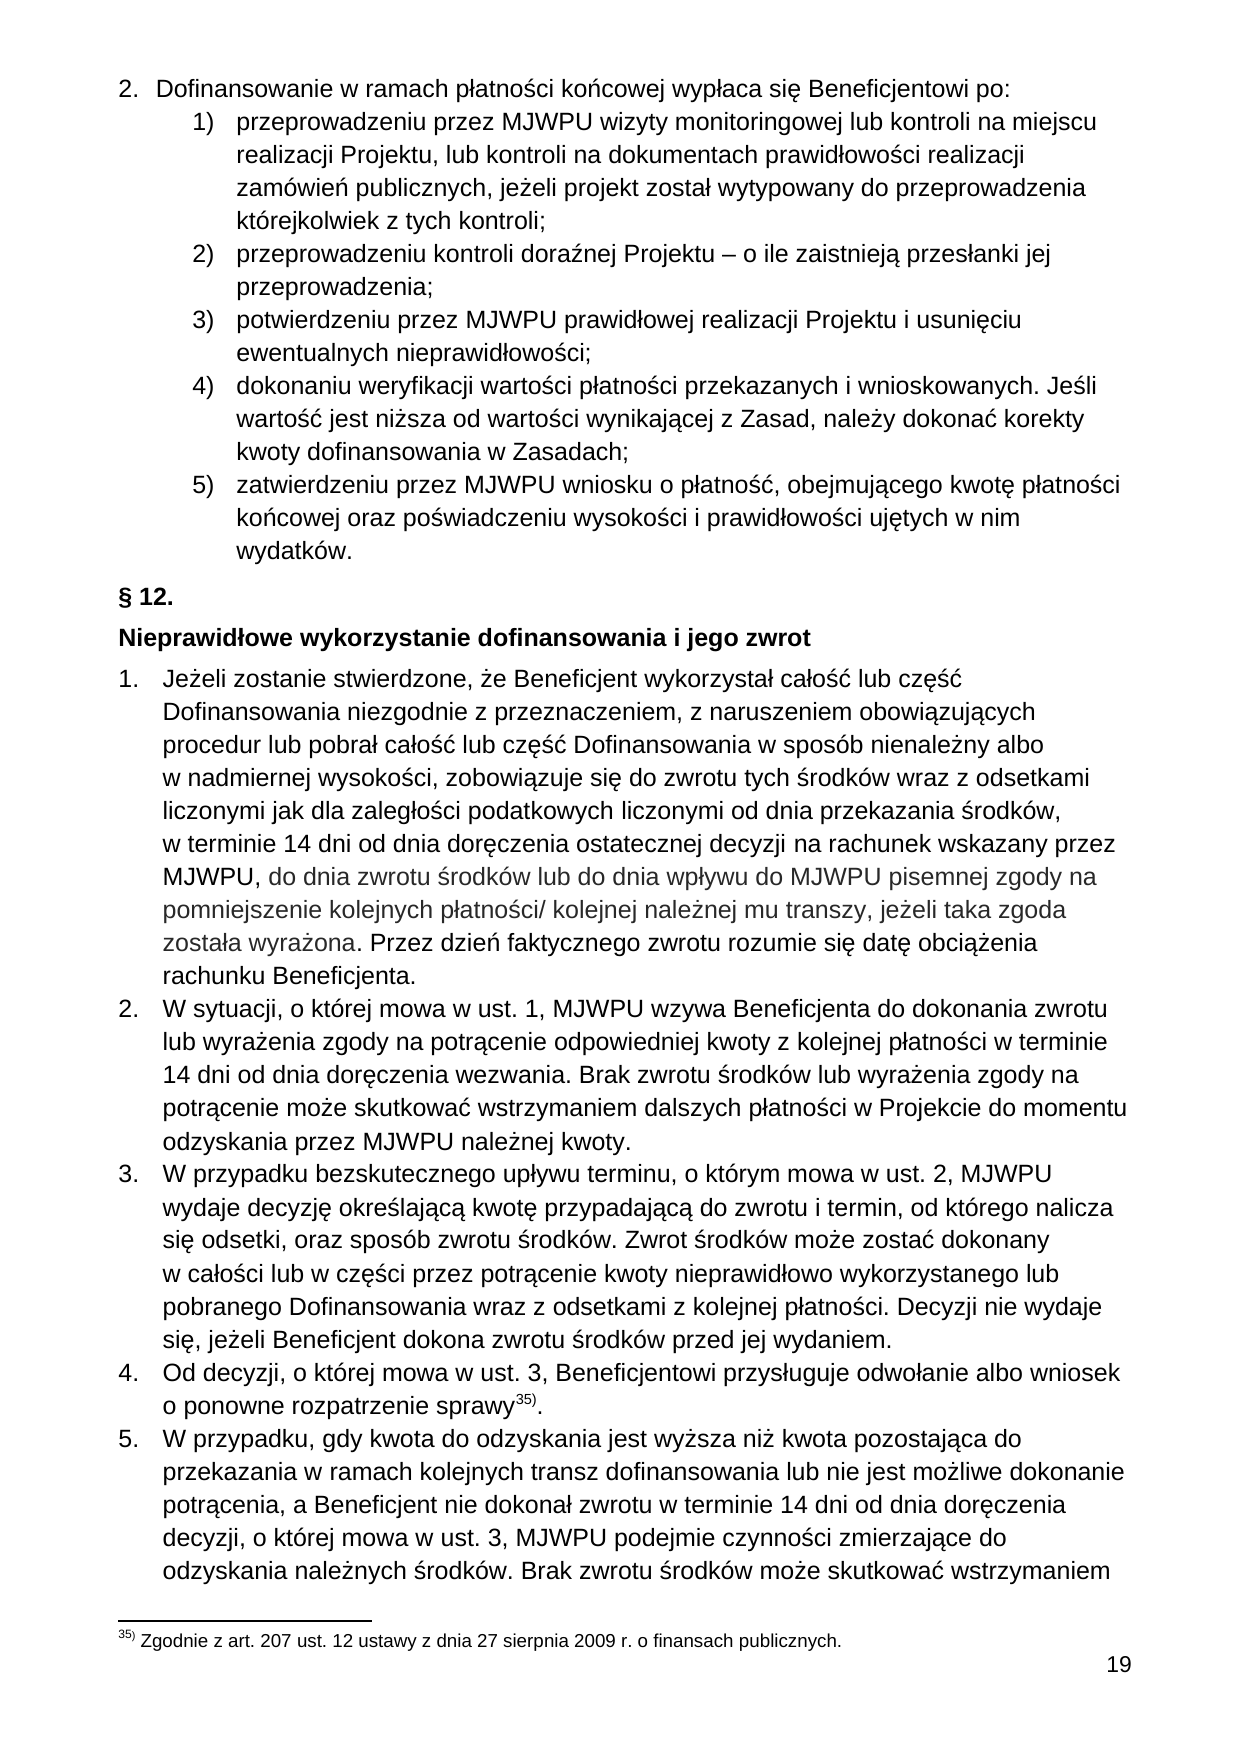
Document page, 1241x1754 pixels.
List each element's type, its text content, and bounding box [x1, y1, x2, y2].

subtitle § 12. [118, 582, 1132, 610]
list zatwierdzeniu przez MJWPU wniosku o płatność, obejmującego kwotę płatności końcowej oraz poświadczeniu wysokości i prawidłowości ujętych w nim wydatków. [192, 470, 1132, 565]
list potwierdzeniu przez MJWPU prawidłowej realizacji Projektu i usunięciu ewentualnych nieprawidłowości; [192, 305, 1132, 367]
subtitle Nieprawidłowe wykorzystanie dofinansowania i jego zwrot [118, 623, 1132, 652]
list W sytuacji, o której mowa w ust. 1, MJWPU wzywa Beneficjenta do dokonania zwrotu lub wyrażenia zgody na potrącenie odpowiedniej kwoty z kolejnej płatności w terminie 14 dni od dnia doręczenia wezwania. Brak zwrotu środków lub wyrażenia zgody na potrącenie może skutkować wstrzymaniem dalszych płatności w Projekcie do momentu odzyskania przez MJWPU należnej kwoty. [118, 994, 1132, 1155]
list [118, 1424, 1132, 1584]
list W przypadku bezskutecznego upływu terminu, o którym mowa w ust. 2, MJWPU wydaje decyzję określającą kwotę przypadającą do zwrotu i termin, od którego nalicza się odsetki, oraz sposób zwrotu środków. Zwrot środków może zostać dokonany w całości lub w części przez potrącenie kwoty nieprawidłowo wykorzystanego lub pobranego Dofinansowania wraz z odsetkami z kolejnej płatności. Decyzji nie wydaje się, jeżeli Beneficjent dokona zwrotu środków przed jej wydaniem. [118, 1159, 1132, 1353]
list Jeżeli zostanie stwierdzone, że Beneficjent wykorzystał całość lub część Dofinansowania niezgodnie z przeznaczeniem, z naruszeniem obowiązujących procedur lub pobrał całość lub część Dofinansowania w sposób nienależny albo w nadmiernej wysokości, zobowiązuje się do zwrotu tych środków wraz z odsetkami liczonymi jak dla zaległości podatkowych liczonymi od dnia przekazania środków, w terminie 14 dni od dnia doręczenia ostatecznej decyzji na rachunek wskazany przez MJWPU, do dnia zwrotu środków lub do dnia wpływu do MJWPU pisemnej zgody na pomniejszenie kolejnych płatności/ kolejnej należnej mu transzy, jeżeli taka zgoda została wyrażona. Przez dzień faktycznego zwrotu rozumie się datę obciążenia rachunku Beneficjenta. [118, 664, 1132, 990]
list Od decyzji, o której mowa w ust. 3, Beneficjentowi przysługuje odwołanie albo wniosek o ponowne rozpatrzenie sprawy). [118, 1358, 1132, 1419]
list przeprowadzeniu kontroli doraźnej Projektu – o ile zaistnieją przesłanki jej przeprowadzenia; [192, 239, 1132, 301]
list Dofinansowanie w ramach płatności końcowej wypłaca się Beneficjentowi po: [118, 74, 1132, 103]
list dokonaniu weryfikacji wartości płatności przekazanych i wnioskowanych. Jeśli wartość jest niższa od wartości wynikającej z Zasad, należy dokonać korekty kwoty dofinansowania w Zasadach; [192, 371, 1132, 466]
list przeprowadzeniu przez MJWPU wizyty monitoringowej lub kontroli na miejscu realizacji Projektu, lub kontroli na dokumentach prawidłowości realizacji zamówień publicznych, jeżeli projekt został wytypowany do przeprowadzenia którejkolwiek z tych kontroli; [192, 107, 1132, 235]
